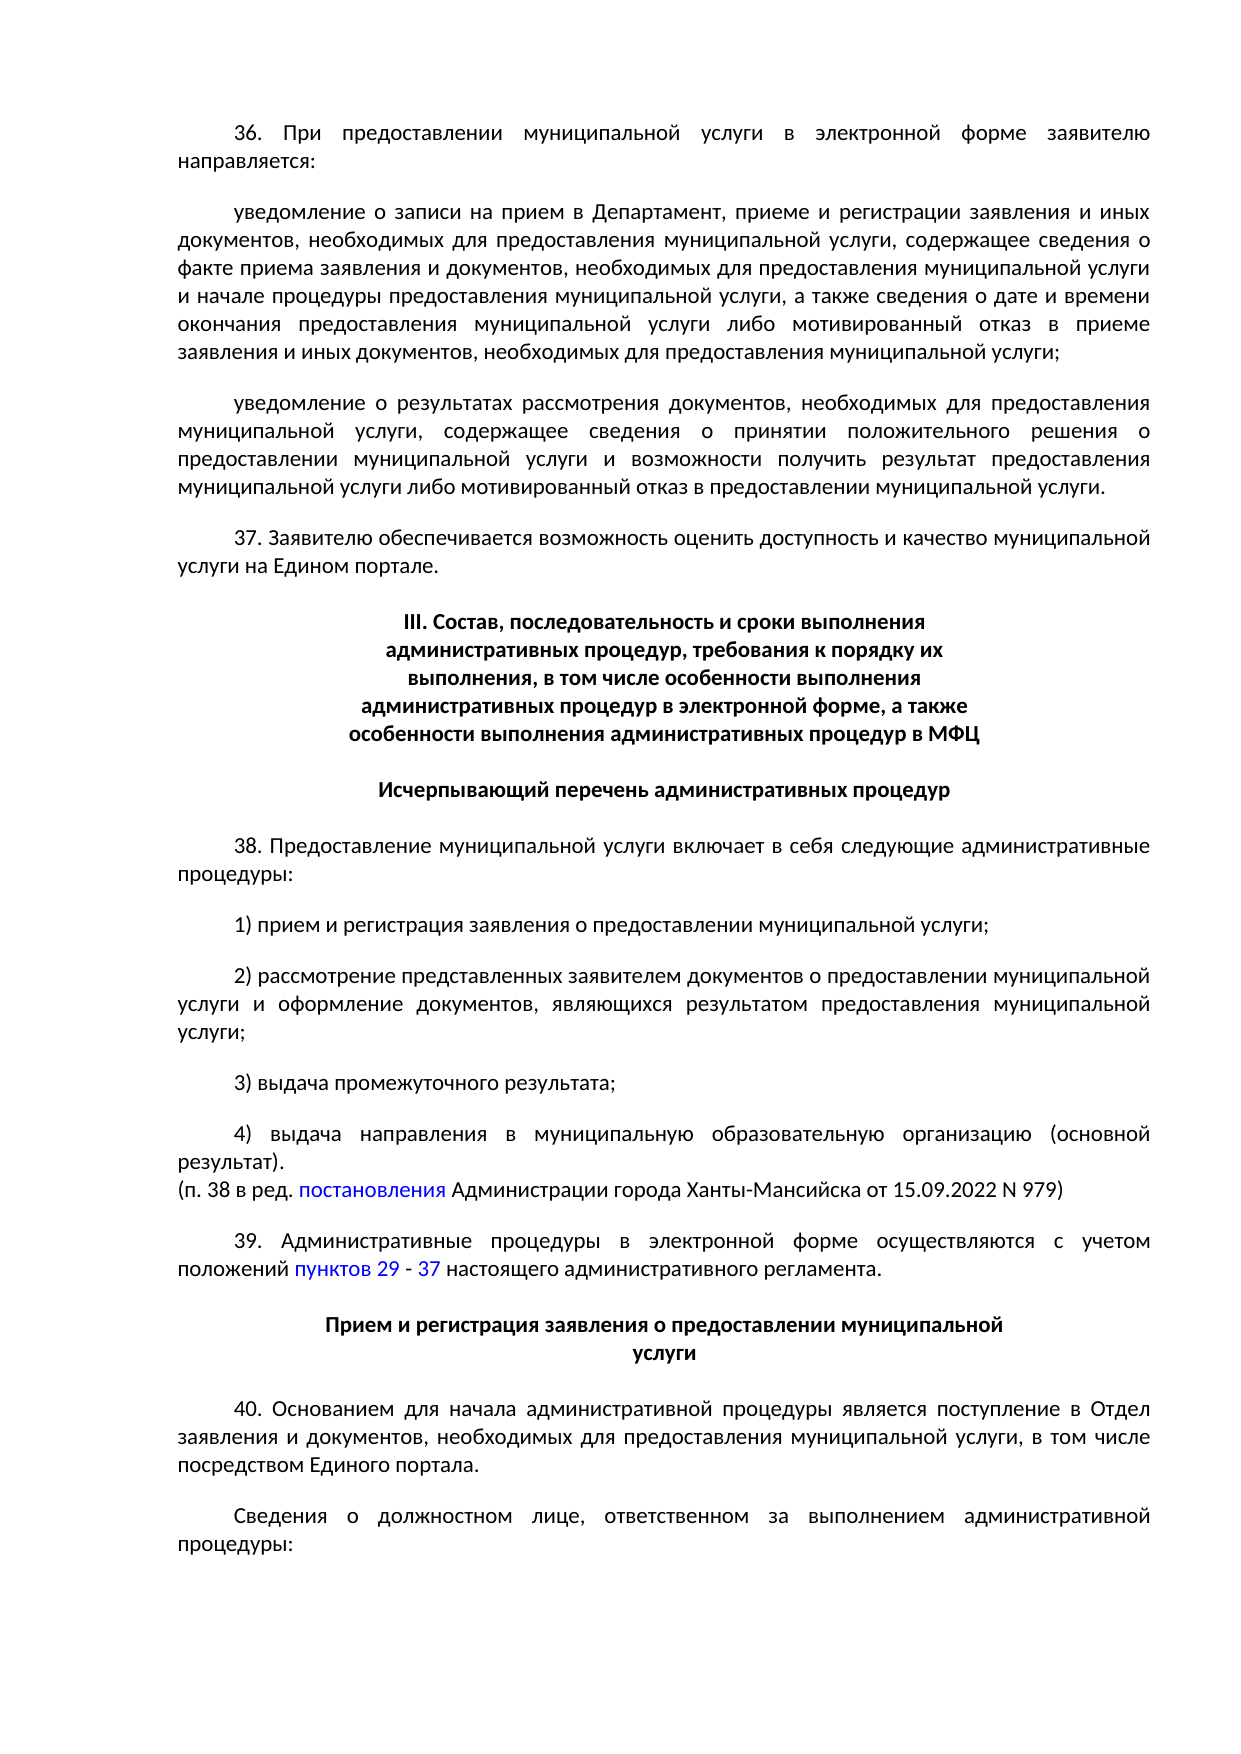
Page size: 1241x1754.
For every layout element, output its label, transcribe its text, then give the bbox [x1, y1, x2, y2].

text (п. 38 в ред. постановления Администрации города Ханты-Мансийска от 15.09.2022 N 979) [177, 1175, 1152, 1203]
title услуги [177, 1338, 1152, 1366]
text 1) прием и регистрация заявления о предоставлении муниципальной услуги; [177, 910, 1152, 938]
title особенности выполнения административных процедур в МФЦ [177, 719, 1152, 747]
text 37. Заявителю обеспечивается возможность оценить доступность и качество муниципальной услуги на Едином портале. [177, 523, 1152, 579]
text 40. Основанием для начала административной процедуры является поступление в Отдел заявления и документов, необходимых для предоставления муниципальной услуги, в том числе посредством Единого портала. [177, 1394, 1152, 1478]
text 3) выдача промежуточного результата; [177, 1068, 1152, 1096]
title выполнения, в том числе особенности выполнения [177, 663, 1152, 691]
text 39. Административные процедуры в электронной форме осуществляются с учетом положений пунктов 29 - 37 настоящего административного регламента. [177, 1226, 1152, 1282]
text 4) выдача направления в муниципальную образовательную организацию (основной результат). [177, 1119, 1152, 1175]
text 38. Предоставление муниципальной услуги включает в себя следующие административные процедуры: [177, 831, 1152, 887]
text уведомление о записи на прием в Департамент, приеме и регистрации заявления и иных документов, необходимых для предоставления муниципальной услуги, содержащее сведения о факте приема заявления и документов, необходимых для предоставления муниципальной услуги и начале процедуры предоставления муниципальной услуги, а также сведения о дате и времени окончания предоставления муниципальной услуги либо мотивированный отказ в приеме заявления и иных документов, необходимых для предоставления муниципальной услуги; [177, 197, 1152, 365]
title административных процедур в электронной форме, а также [177, 691, 1152, 719]
text уведомление о результатах рассмотрения документов, необходимых для предоставления муниципальной услуги, содержащее сведения о принятии положительного решения о предоставлении муниципальной услуги и возможности получить результат предоставления муниципальной услуги либо мотивированный отказ в предоставлении муниципальной услуги. [177, 388, 1152, 500]
title III. Состав, последовательность и сроки выполнения [177, 607, 1152, 635]
text 36. При предоставлении муниципальной услуги в электронной форме заявителю направляется: [177, 118, 1152, 174]
title Исчерпывающий перечень административных процедур [177, 775, 1152, 803]
text Сведения о должностном лице, ответственном за выполнением административной процедуры: [177, 1501, 1152, 1557]
text 2) рассмотрение представленных заявителем документов о предоставлении муниципальной услуги и оформление документов, являющихся результатом предоставления муниципальной услуги; [177, 961, 1152, 1045]
title административных процедур, требования к порядку их [177, 635, 1152, 663]
title Прием и регистрация заявления о предоставлении муниципальной [177, 1310, 1152, 1338]
